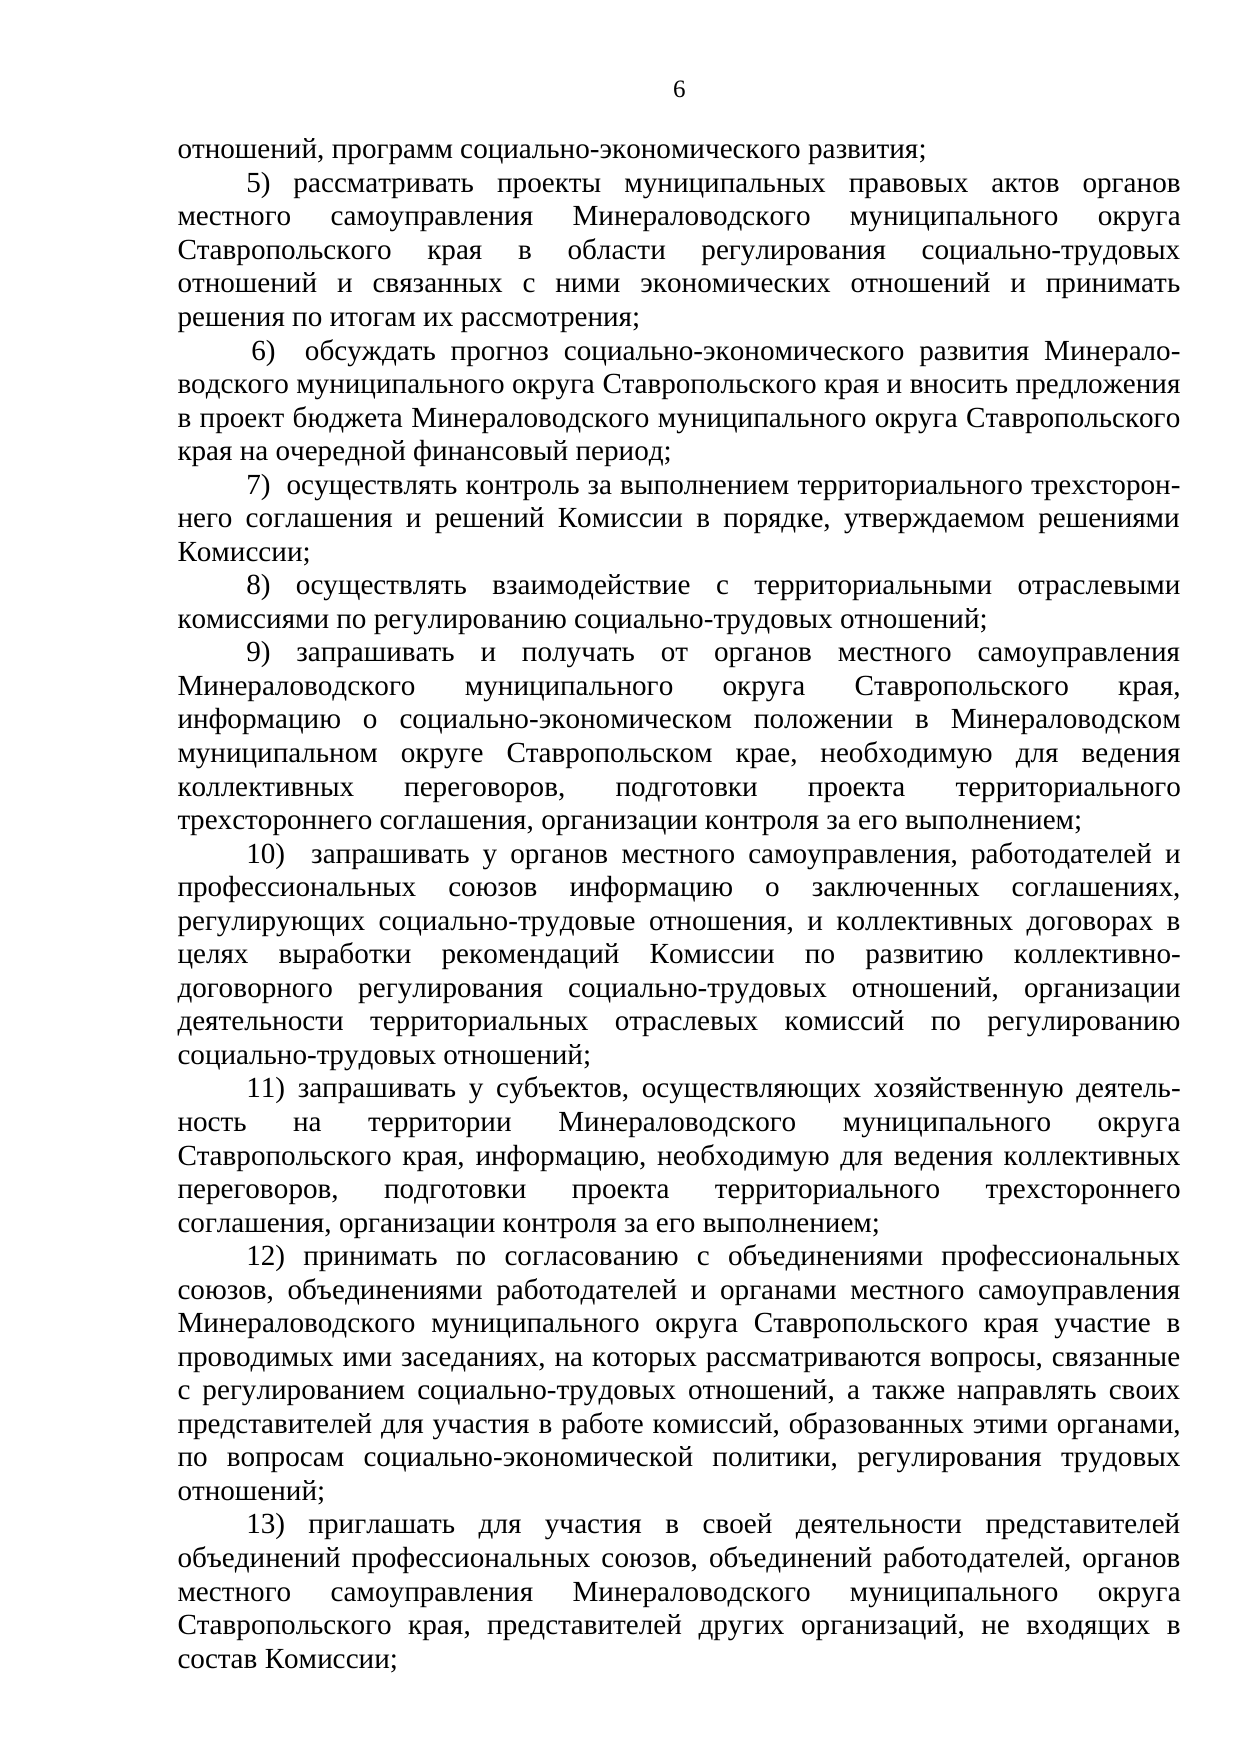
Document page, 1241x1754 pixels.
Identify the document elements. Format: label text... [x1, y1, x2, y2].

text 9) запрашивать и получать от органов местного самоуправления Минераловодского муниципального округа Ставропольского края, информацию о социально-экономическом положении в Минераловодском муниципальном округе Ставропольском крае, необходимую для ведения коллективных переговоров, подготовки проекта территориального трехстороннего соглашения, организации контроля за его выполнением; [177, 634, 1181, 836]
text 10) запрашивать у органов местного самоуправления, работодателей и профессиональных союзов информацию о заключенных соглашениях, регулирующих социально-трудовые отношения, и коллективных договорах в целях выработки рекомендаций Комиссии по развитию коллективно-договорного регулирования социально-трудовых отношений, организации деятельности территориальных отраслевых комиссий по регулированию социально-трудовых отношений; [177, 836, 1181, 1071]
text 12) принимать по согласованию с объединениями профессиональных союзов, объединениями работодателей и органами местного самоуправления Минераловодского муниципального округа Ставропольского края участие в проводимых ими заседаниях, на которых рассматриваются вопросы, связанные с регулированием социально-трудовых отношений, а также направлять своих представителей для участия в работе комиссий, образованных этими органами, по вопросам социально-экономической политики, регулирования трудовых отношений; [177, 1238, 1181, 1507]
text 13) приглашать для участия в своей деятельности представителей объединений профессиональных союзов, объединений работодателей, органов местного самоуправления Минераловодского муниципального округа Ставропольского края, представителей других организаций, не входящих в состав Комиссии; [177, 1507, 1181, 1674]
text 6) обсуждать прогноз социально-экономического развития Минерало-водского муниципального округа Ставропольского края и вносить предложения в проект бюджета Минераловодского муниципального округа Ставропольского края на очередной финансовый период; [177, 333, 1181, 467]
text 11) запрашивать у субъектов, осуществляющих хозяйственную деятель-ность на территории Минераловодского муниципального округа Ставропольского края, информацию, необходимую для ведения коллективных переговоров, подготовки проекта территориального трехстороннего соглашения, организации контроля за его выполнением; [177, 1071, 1181, 1238]
text 8) осуществлять взаимодействие с территориальными отраслевыми комиссиями по регулированию социально-трудовых отношений; [177, 567, 1181, 634]
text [177, 131, 1181, 165]
text 7) осуществлять контроль за выполнением территориального трехсторон-него соглашения и решений Комиссии в порядке, утверждаемом решениями Комиссии; [177, 467, 1181, 567]
text 5) рассматривать проекты муниципальных правовых актов органов местного самоуправления Минераловодского муниципального округа Ставропольского края в области регулирования социально-трудовых отношений и связанных с ними экономических отношений и принимать решения по итогам их рассмотрения; [177, 165, 1181, 333]
